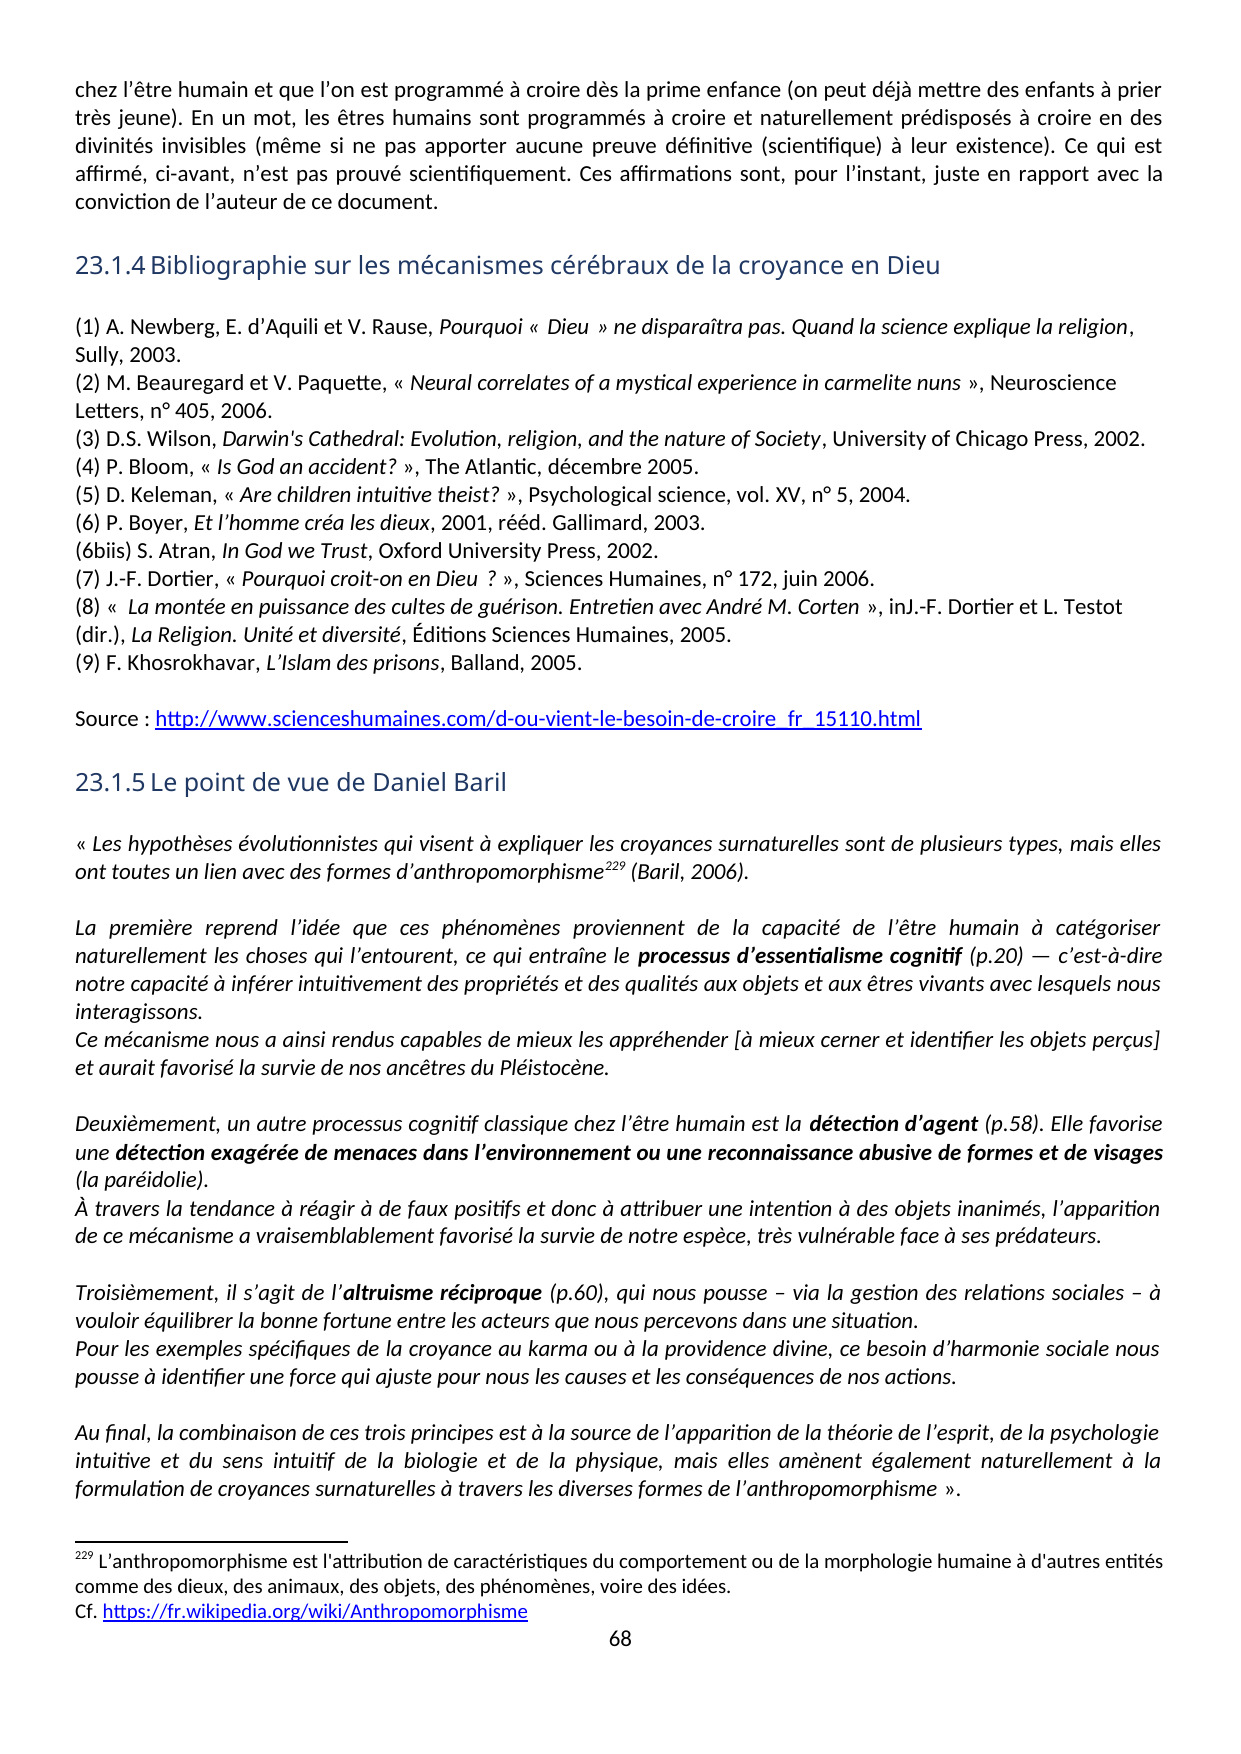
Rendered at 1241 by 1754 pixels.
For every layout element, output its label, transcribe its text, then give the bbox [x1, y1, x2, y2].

text Deuxièmement, un autre processus cognitif classique chez l’être humain est la détection d’agent (p.58). Elle favorise une détection exagérée de menaces dans l’environnement ou une reconnaissance abusive de formes et de visages (la paréidolie). [75, 1109, 1165, 1194]
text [75, 75, 1165, 215]
text Pour les exemples spécifiques de la croyance au karma ou à la providence divine, ce besoin d’harmonie sociale nous pousse à identifier une force qui ajuste pour nous les causes et les conséquences de nos actions. [75, 1334, 1165, 1390]
text Ce mécanisme nous a ainsi rendus capables de mieux les appréhender [à mieux cerner et identifier les objets perçus] et aurait favorisé la survie de nos ancêtres du Pléistocène. [75, 1026, 1165, 1082]
text À travers la tendance à réagir à de faux positifs et donc à attribuer une intention à des objets inanimés, l’apparition de ce mécanisme a vraisemblablement favorisé la survie de notre espèce, très vulnérable face à ses prédateurs. [75, 1194, 1165, 1250]
text (1) A. Newberg, E. d’Aquili et V. Rause, Pourquoi « Dieu » ne disparaîtra pas. Quand la science explique la religion, Sully, 2003. (2) M. Beauregard et V. Paquette, « Neural correlates of a mystical experience in carmelite nuns », Neuroscience Letters, n° 405, 2006. (3) D.S. Wilson, Darwin's Cathedral: Evolution, religion, and the nature of Society, University of Chicago Press, 2002. (4) P. Bloom, « Is God an accident? », The Atlantic, décembre 2005. (5) D. Keleman, « Are children intuitive theist? », Psychological science, vol. XV, n° 5, 2004. (6) P. Boyer, Et l’homme créa les dieux, 2001, rééd. Gallimard, 2003. [75, 312, 1165, 536]
text Au final, la combinaison de ces trois principes est à la source de l’apparition de la théorie de l’esprit, de la psychologie intuitive et du sens intuitif de la biologie et de la physique, mais elles amènent également naturellement à la formulation de croyances surnaturelles à travers les diverses formes de l’anthropomorphisme ». [75, 1418, 1165, 1502]
subtitle Le point de vue de Daniel Baril [75, 764, 1165, 799]
text Troisièmement, il s’agit de l’altruisme réciproque (p.60), qui nous pousse – via la gestion des relations sociales – à vouloir équilibrer la bonne fortune entre les acteurs que nous percevons dans une situation. [75, 1278, 1165, 1334]
text La première reprend l’idée que ces phénomènes proviennent de la capacité de l’être humain à catégoriser naturellement les choses qui l’entourent, ce qui entraîne le processus d’essentialisme cognitif (p.20) — c’est-à-dire notre capacité à inférer intuitivement des propriétés et des qualités aux objets et aux êtres vivants avec lesquels nous interagissons. [75, 913, 1165, 1026]
text (6biis) S. Atran, In God we Trust, Oxford University Press, 2002. (7) J.-F. Dortier, « Pourquoi croit-on en Dieu ? », Sciences Humaines, n° 172, juin 2006. (8) « La montée en puissance des cultes de guérison. Entretien avec André M. Corten », inJ.-F. Dortier et L. Testot (dir.), La Religion. Unité et diversité, Éditions Sciences Humaines, 2005. (9) F. Khosrokhavar, L’Islam des prisons, Balland, 2005. [75, 536, 1165, 676]
text « Les hypothèses évolutionnistes qui visent à expliquer les croyances surnaturelles sont de plusieurs types, mais elles ont toutes un lien avec des formes d’anthropomorphisme (Baril, 2006). [75, 829, 1165, 885]
subtitle Bibliographie sur les mécanismes cérébraux de la croyance en Dieu [75, 247, 1165, 281]
text Source : http://www.scienceshumaines.com/d-ou-vient-le-besoin-de-croire_fr_15110.html [75, 704, 1165, 732]
